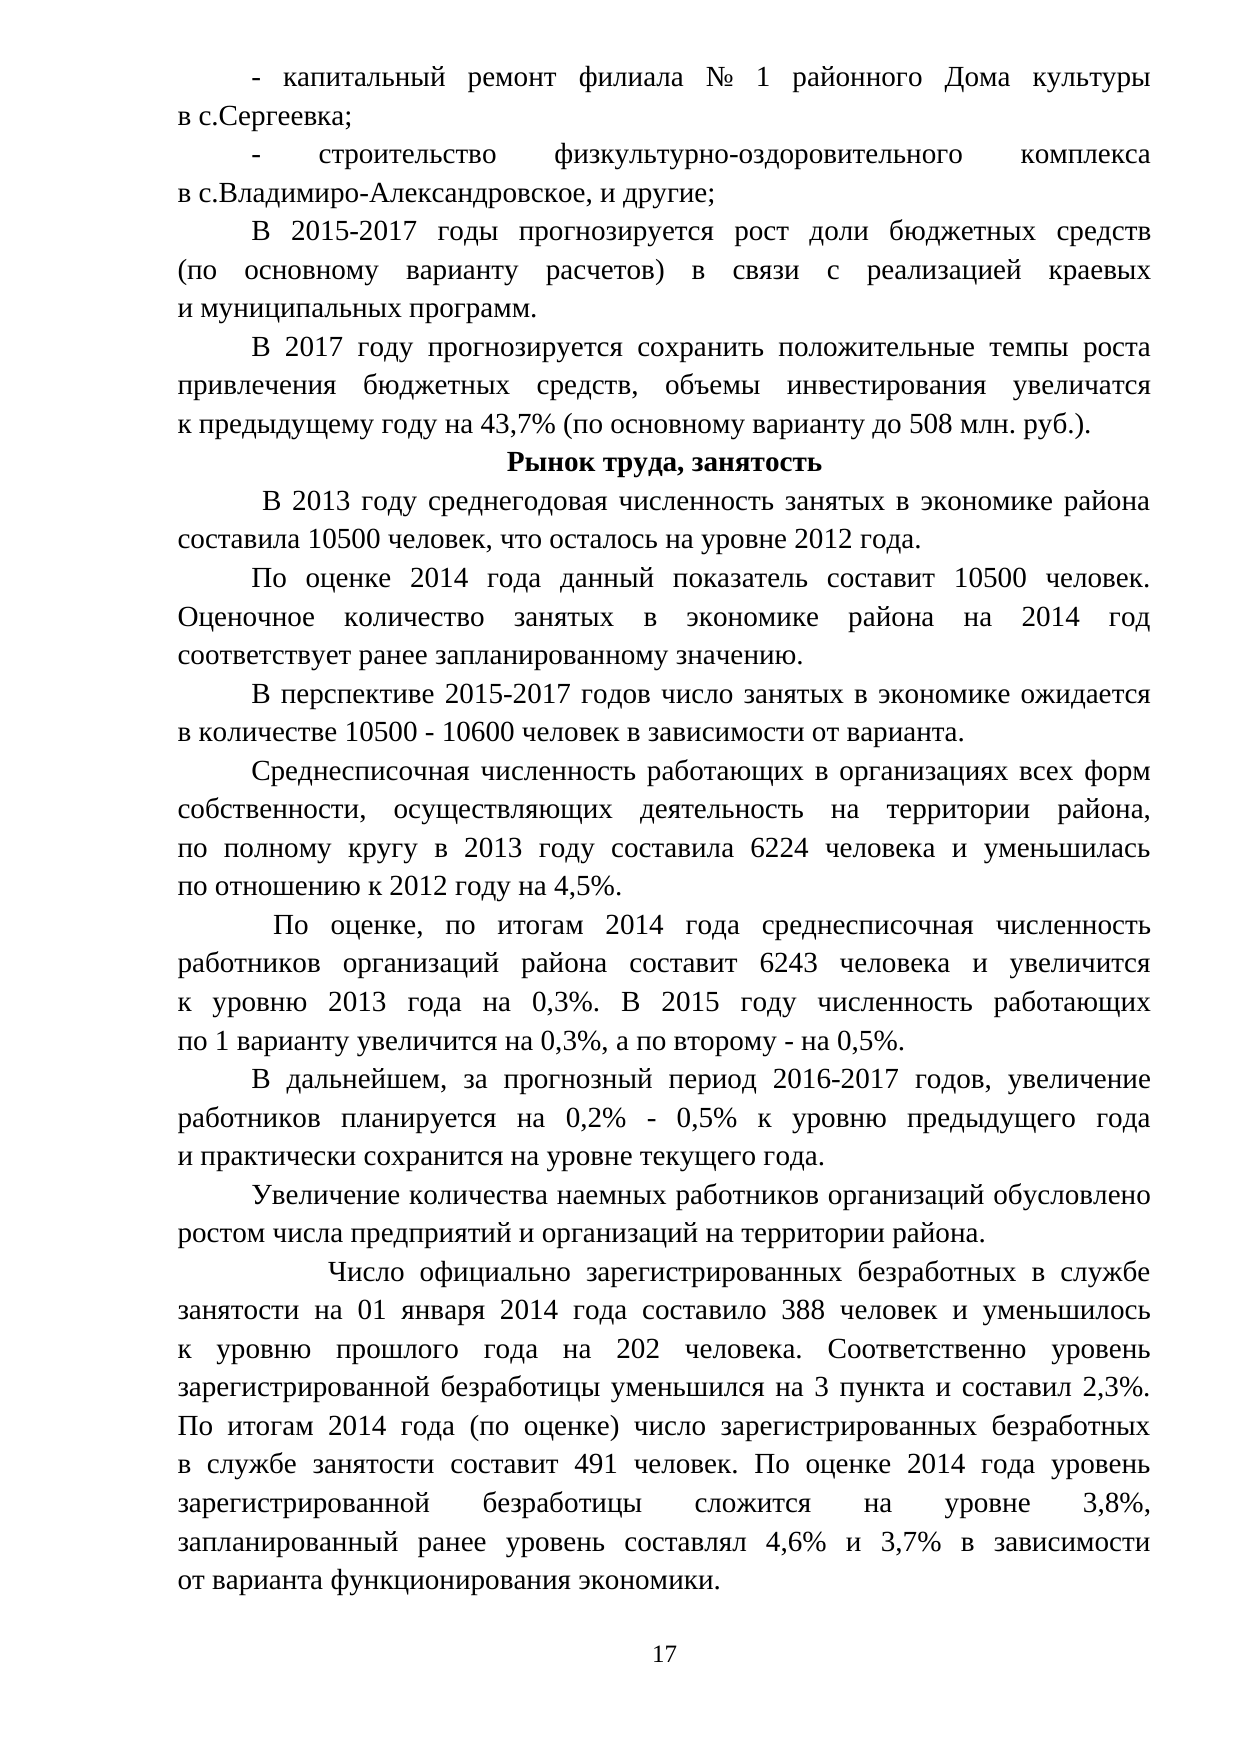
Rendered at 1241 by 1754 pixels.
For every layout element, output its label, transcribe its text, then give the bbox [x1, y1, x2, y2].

text Рынок труда, занятость [177, 444, 1152, 478]
text Среднесписочная численность работающих в организациях всех форм собственности, осуществляющих деятельность на территории района, по полному кругу в 2013 году составила 6224 человека и уменьшилась по отношению к 2012 году на 4,5%. [177, 753, 1152, 902]
text В перспективе 2015-2017 годов число занятых в экономике ожидается в количестве 10500 - 10600 человек в зависимости от варианта. [177, 676, 1152, 748]
text В 2015-2017 годы прогнозируется рост доли бюджетных средств (по основному варианту расчетов) в связи с реализацией краевых и муниципальных программ. [177, 213, 1152, 324]
text - строительство физкультурно-оздоровительного комплекса в с.Владимиро-Александровское, и другие; [177, 136, 1152, 208]
text В дальнейшем, за прогнозный период 2016-2017 годов, увеличение работников планируется на 0,2% - 0,5% к уровню предыдущего года и практически сохранится на уровне текущего года. [177, 1061, 1152, 1172]
text Увеличение количества наемных работников организаций обусловлено ростом числа предприятий и организаций на территории района. [177, 1177, 1152, 1249]
text В 2013 году среднегодовая численность занятых в экономике района составила 10500 человек, что осталось на уровне 2012 года. [177, 483, 1152, 555]
text Число официально зарегистрированных безработных в службе занятости на 01 января 2014 года составило 388 человек и уменьшилось к уровню прошлого года на 202 человека. Соответственно уровень зарегистрированной безработицы уменьшился на 3 пункта и составил 2,3%. По итогам 2014 года (по оценке) число зарегистрированных безработных в службе занятости составит 491 человек. По оценке 2014 года уровень зарегистрированной безработицы сложится на уровне 3,8%, запланированный ранее уровень составлял 4,6% и 3,7% в зависимости от варианта функционирования экономики. [177, 1254, 1152, 1596]
text По оценке 2014 года данный показатель составит 10500 человек. Оценочное количество занятых в экономике района на 2014 год соответствует ранее запланированному значению. [177, 560, 1152, 671]
text 17 [177, 1639, 1152, 1668]
text По оценке, по итогам 2014 года среднесписочная численность работников организаций района составит 6243 человека и увеличится к уровню 2013 года на 0,3%. В 2015 году численность работающих по 1 варианту увеличится на 0,3%, а по второму - на 0,5%. [177, 907, 1152, 1056]
text В 2017 году прогнозируется сохранить положительные темпы роста привлечения бюджетных средств, объемы инвестирования увеличатся к предыдущему году на 43,7% (по основному варианту до 508 млн. руб.). [177, 329, 1152, 439]
text - капитальный ремонт филиала № 1 районного Дома культуры в с.Сергеевка; [177, 59, 1152, 131]
